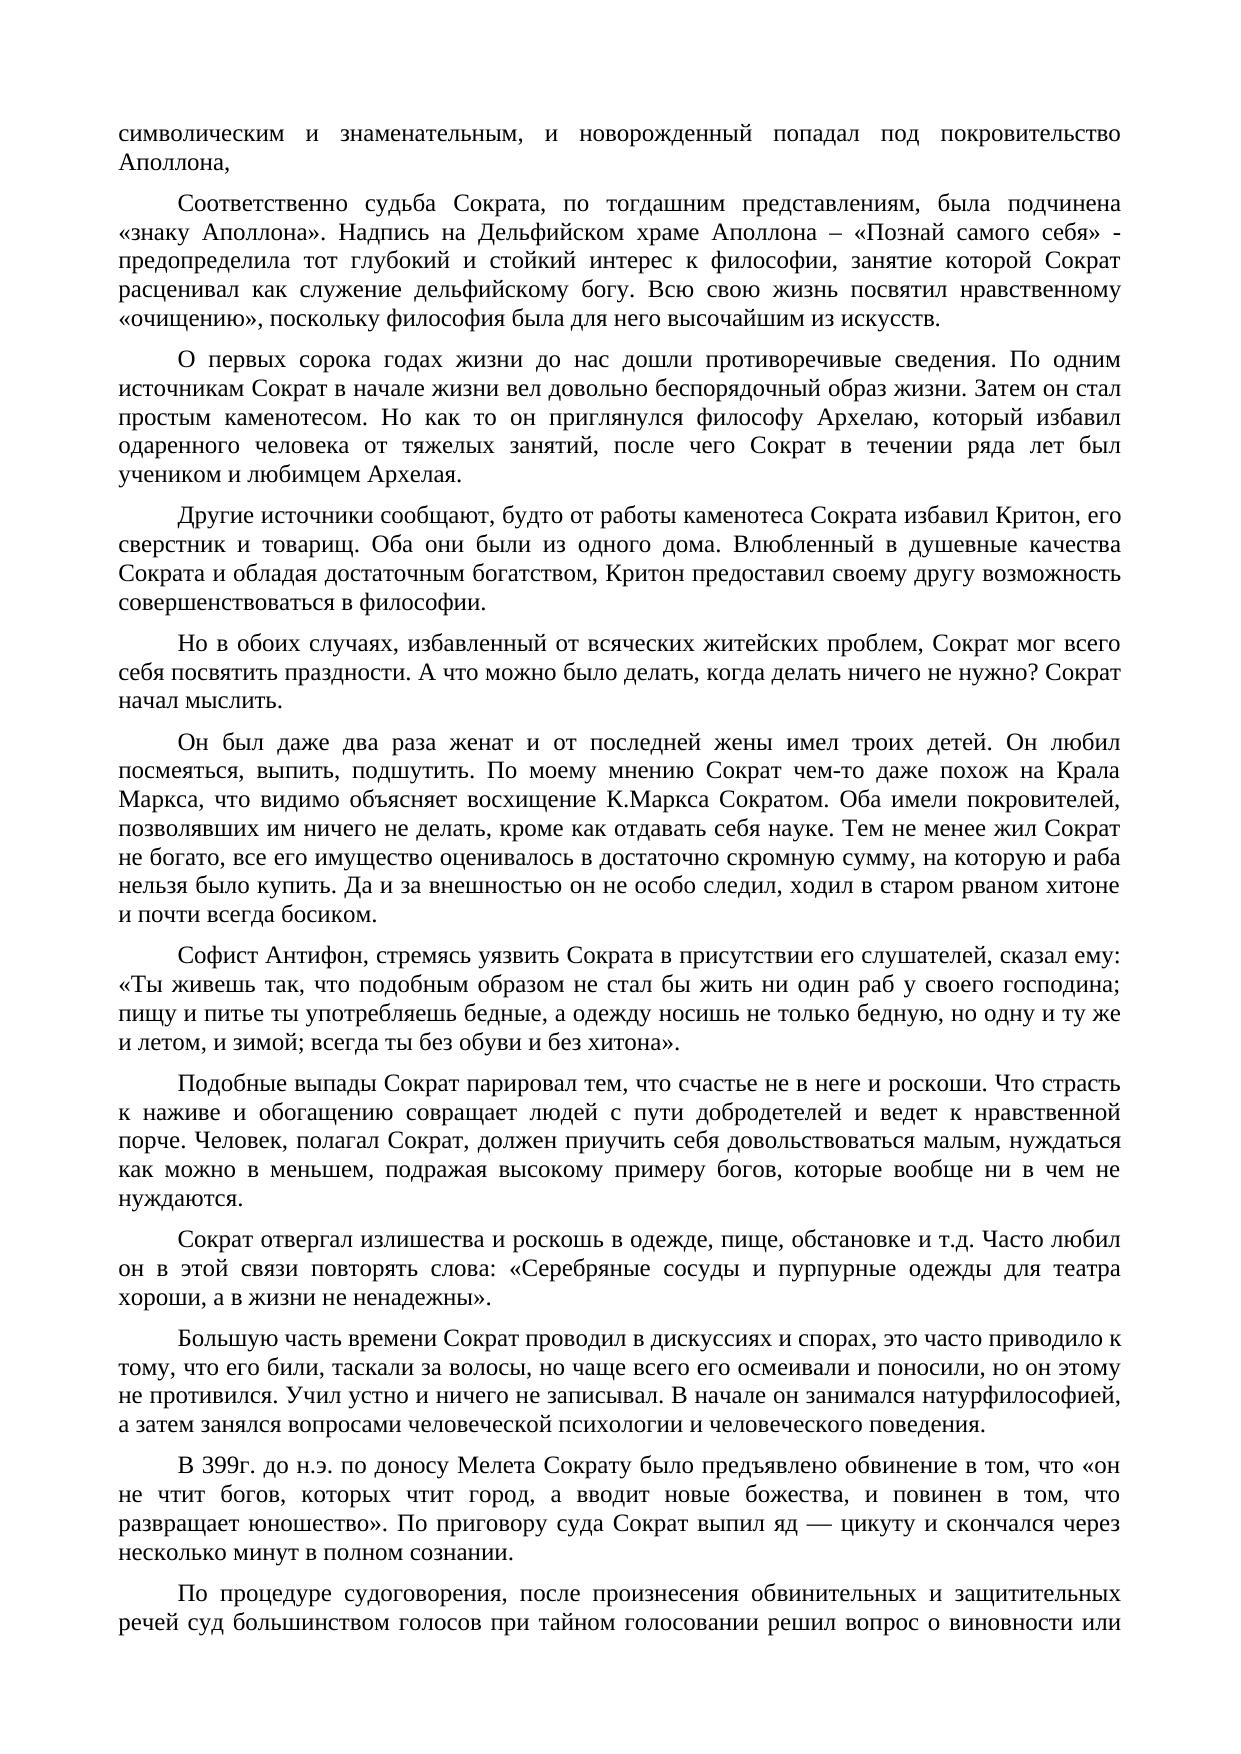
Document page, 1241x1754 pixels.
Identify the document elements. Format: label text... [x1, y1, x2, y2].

text В 399г. до н.э. по доносу Мелета Сократу было предъявлено обвинение в том, что «он не чтит богов, которых чтит город, а вводит новые божества, и повинен в том, что развращает юношество». По приговору суда Сократ выпил яд — цикуту и скончался через несколько минут в полном сознании. [118, 1451, 1122, 1566]
text Большую часть времени Сократ проводил в дискуссиях и спорах, это часто приводило к тому, что его били, таскали за волосы, но чаще всего его осмеивали и поносили, но он этому не противился. Учил устно и ничего не записывал. В начале он занимался натурфилософией, а затем занялся вопросами человеческой психологии и человеческого поведения. [118, 1323, 1122, 1438]
text Сократ отвергал излишества и роскошь в одежде, пище, обстановке и т.д. Часто любил он в этой связи повторять слова: «Серебряные сосуды и пурпурные одежды для театра хороши, а в жизни не ненадежны». [118, 1224, 1122, 1311]
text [118, 1578, 1122, 1636]
text Но в обоих случаях, избавленный от всяческих житейских проблем, Сократ мог всего себя посвятить праздности. А что можно было делать, когда делать ничего не нужно? Сократ начал мыслить. [118, 628, 1122, 714]
text Другие источники сообщают, будто от работы каменотеса Сократа избавил Критон, его сверстник и товарищ. Оба они были из одного дома. Влюбленный в душевные качества Сократа и обладая достаточным богатством, Критон предоставил своему другу возможность совершенствоваться в философии. [118, 501, 1122, 616]
text Соответственно судьба Сократа, по тогдашним представлениям, была подчинена «знаку Аполлона». Надпись на Дельфийском храме Аполлона – «Познай самого себя» - предопределила тот глубокий и стойкий интерес к философии, занятие которой Сократ расценивал как служение дельфийскому богу. Всю свою жизнь посвятил нравственному «очищению», поскольку философия была для него высочайшим из искусств. [118, 188, 1122, 332]
text Софист Антифон, стремясь уязвить Сократа в присутствии его слушателей, сказал ему: «Ты живешь так, что подобным образом не стал бы жить ни один раб у своего господина; пищу и питье ты употребляешь бедные, а одежду носишь не только бедную, но одну и ту же и летом, и зимой; всегда ты без обуви и без хитона». [118, 941, 1122, 1056]
text О первых сорока годах жизни до нас дошли противоречивые сведения. По одним источникам Сократ в начале жизни вел довольно беспорядочный образ жизни. Затем он стал простым каменотесом. Но как то он приглянулся философу Архелаю, который избавил одаренного человека от тяжелых занятий, после чего Сократ в течении ряда лет был учеником и любимцем Архелая. [118, 344, 1122, 488]
text Он был даже два раза женат и от последней жены имел троих детей. Он любил посмеяться, выпить, подшутить. По моему мнению Сократ чем-то даже похож на Крала Маркса, что видимо объясняет восхищение К.Маркса Сократом. Оба имели покровителей, позволявших им ничего не делать, кроме как отдавать себя науке. Тем не менее жил Сократ не богато, все его имущество оценивалось в достаточно скромную сумму, на которую и раба нельзя было купить. Да и за внешностью он не особо следил, ходил в старом рваном хитоне и почти всегда босиком. [118, 727, 1122, 928]
text Подобные выпады Сократ парировал тем, что счастье не в неге и роскоши. Что страсть к наживе и обогащению совращает людей с пути добродетелей и ведет к нравственной порче. Человек, полагал Сократ, должен приучить себя довольствоваться малым, нуждаться как можно в меньшем, подражая высокому примеру богов, которые вообще ни в чем не нуждаются. [118, 1068, 1122, 1212]
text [118, 118, 1122, 176]
